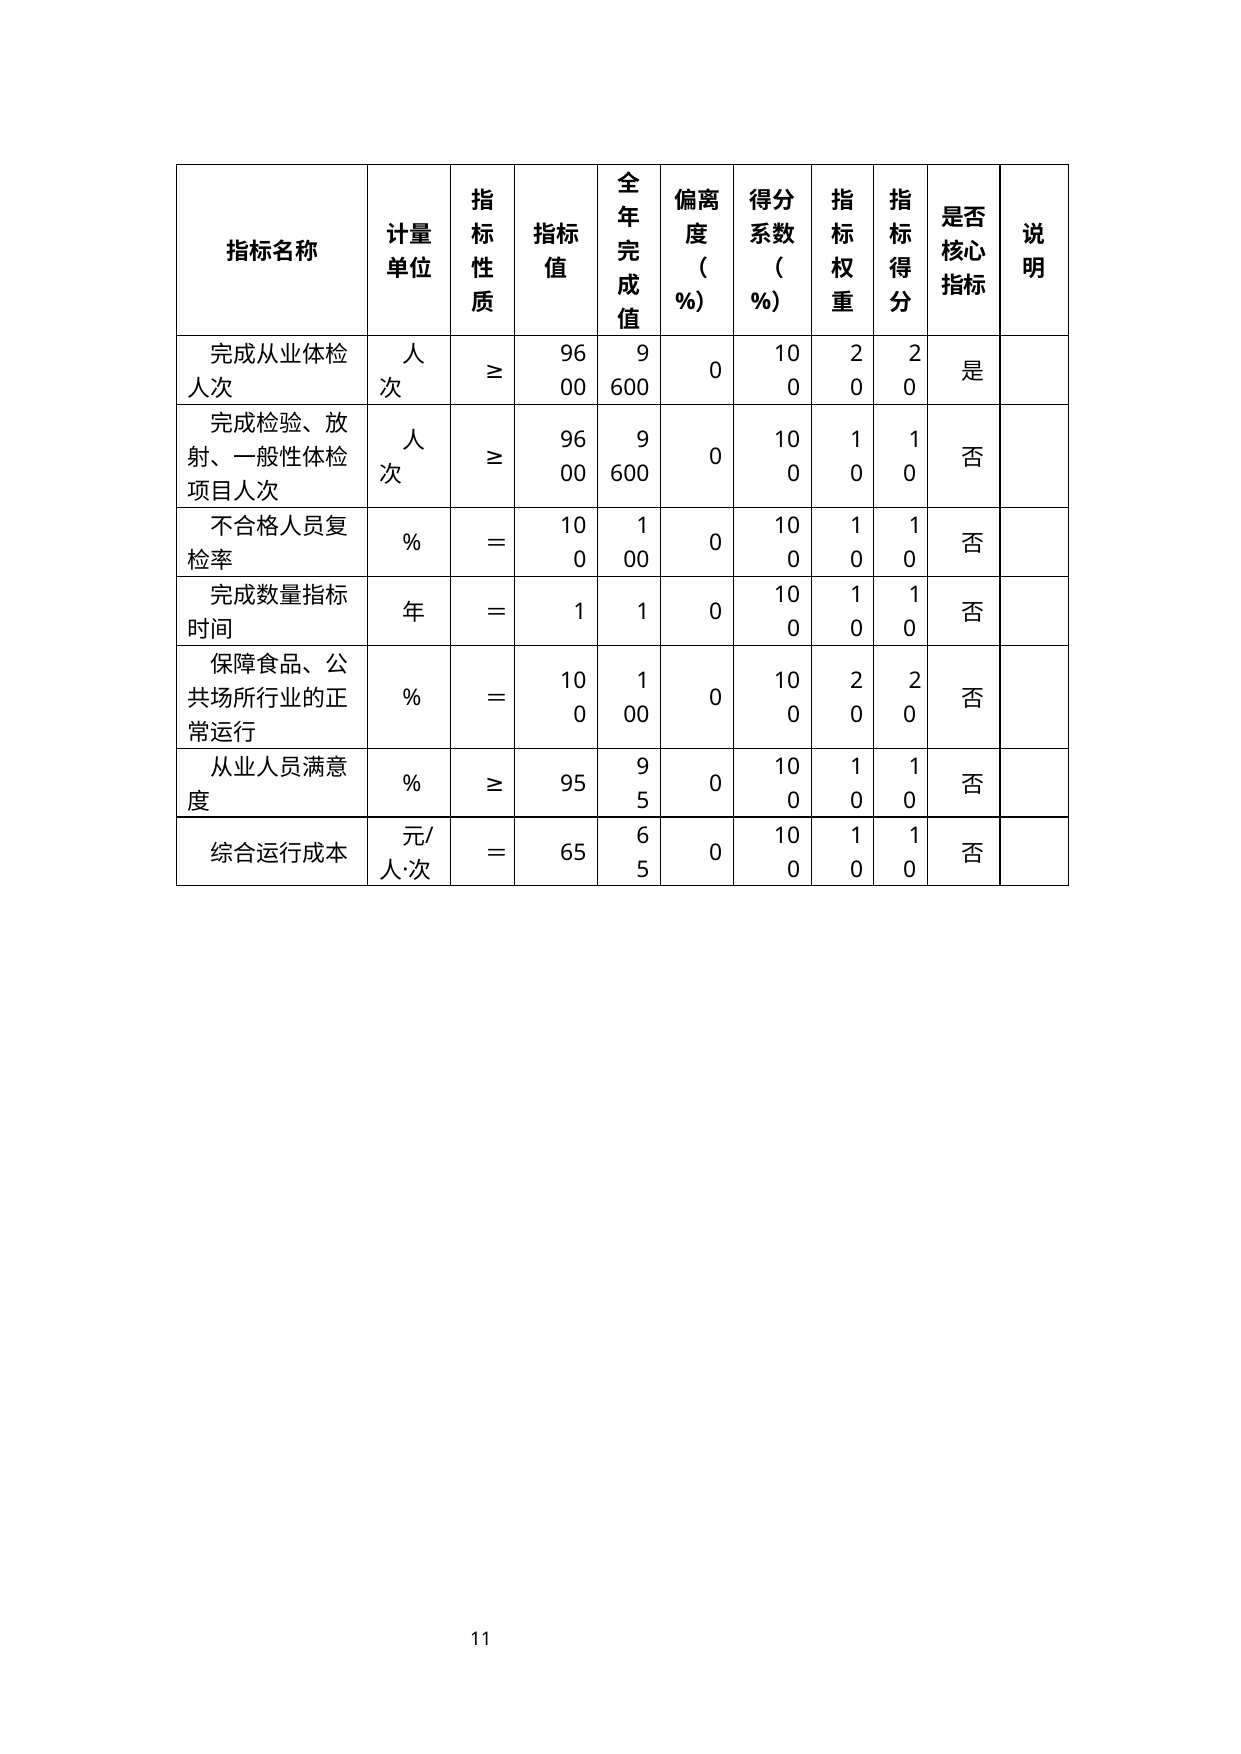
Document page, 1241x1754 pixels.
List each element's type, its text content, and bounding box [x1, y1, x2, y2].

table_cell 否 [928, 405, 999, 507]
table_cell 100 [734, 646, 811, 747]
table_cell [1001, 336, 1068, 404]
table_cell 10 [874, 818, 927, 885]
table_cell 人次 [368, 336, 450, 404]
table_cell 不合格人员复检率 [177, 508, 367, 576]
table_cell 0 [661, 749, 733, 816]
table_cell 计量单位 [368, 165, 450, 335]
table_cell 否 [928, 749, 999, 816]
table_cell 65 [515, 818, 597, 885]
table_cell 100 [734, 336, 811, 404]
table_cell 10 [874, 577, 927, 644]
table_cell 10 [812, 749, 873, 816]
table_cell 20 [874, 336, 927, 404]
table_cell ＝ [451, 818, 514, 885]
table_cell 100 [515, 508, 597, 576]
table_cell 10 [874, 405, 927, 507]
table_cell 完成检验、放射、一般性体检项目人次 [177, 405, 367, 507]
table_cell 0 [661, 818, 733, 885]
table_cell 10 [812, 405, 873, 507]
table_cell 100 [598, 508, 660, 576]
table_cell ＝ [451, 646, 514, 747]
table_cell 100 [515, 646, 597, 747]
table_cell 是否核心指标 [928, 165, 999, 335]
table_cell 100 [734, 749, 811, 816]
table_cell 9600 [598, 336, 660, 404]
table_cell 否 [928, 508, 999, 576]
table_cell 完成数量指标时间 [177, 577, 367, 644]
table_cell 是 [928, 336, 999, 404]
table_cell 完成从业体检人次 [177, 336, 367, 404]
table_cell 指标得分 [874, 165, 927, 335]
table_cell 偏离度（%） [661, 165, 733, 335]
table_cell ≥ [451, 405, 514, 507]
table_cell 指标名称 [177, 165, 367, 335]
table_cell 否 [928, 818, 999, 885]
table_cell 100 [734, 508, 811, 576]
table_cell 10 [812, 577, 873, 644]
table_cell 0 [661, 577, 733, 644]
table_cell 保障食品、公共场所行业的正常运行 [177, 646, 367, 747]
table_cell 10 [812, 508, 873, 576]
table_cell 人次 [368, 405, 450, 507]
table_cell 95 [598, 749, 660, 816]
table_cell [1001, 818, 1068, 885]
table_cell 9600 [598, 405, 660, 507]
table_cell 指标值 [515, 165, 597, 335]
table_cell 综合运行成本 [177, 818, 367, 885]
table_cell 0 [661, 508, 733, 576]
table_cell 20 [812, 646, 873, 747]
table_cell % [368, 508, 450, 576]
table_cell 说明 [1001, 165, 1068, 335]
table_cell 9600 [515, 405, 597, 507]
table_cell ≥ [451, 749, 514, 816]
table_cell [1001, 749, 1068, 816]
table_cell 20 [812, 336, 873, 404]
table_cell 得分系数（%） [734, 165, 811, 335]
table_cell 年 [368, 577, 450, 644]
table_cell 0 [661, 336, 733, 404]
table_cell 指标权重 [812, 165, 873, 335]
table_cell [1001, 405, 1068, 507]
table_cell [1001, 646, 1068, 747]
table_cell 1 [598, 577, 660, 644]
table_cell 100 [734, 405, 811, 507]
table_cell 20 [874, 646, 927, 747]
table_cell 65 [598, 818, 660, 885]
table_cell 10 [874, 508, 927, 576]
table_cell 全年完成值 [598, 165, 660, 335]
table_cell 95 [515, 749, 597, 816]
table_cell 指标性质 [451, 165, 514, 335]
table_cell 元/人·次 [368, 818, 450, 885]
table_cell 0 [661, 646, 733, 747]
table_cell 100 [734, 577, 811, 644]
table_cell ＝ [451, 508, 514, 576]
table_cell 1 [515, 577, 597, 644]
table_cell ≥ [451, 336, 514, 404]
table_cell % [368, 646, 450, 747]
table_cell 0 [661, 405, 733, 507]
table_cell 100 [734, 818, 811, 885]
table_cell [1001, 577, 1068, 644]
table_cell 否 [928, 646, 999, 747]
table_cell 从业人员满意度 [177, 749, 367, 816]
table_cell 9600 [515, 336, 597, 404]
table_cell 100 [598, 646, 660, 747]
table_cell [1001, 508, 1068, 576]
table_cell % [368, 749, 450, 816]
table_cell 10 [874, 749, 927, 816]
table_cell 10 [812, 818, 873, 885]
table_cell 否 [928, 577, 999, 644]
table_cell ＝ [451, 577, 514, 644]
